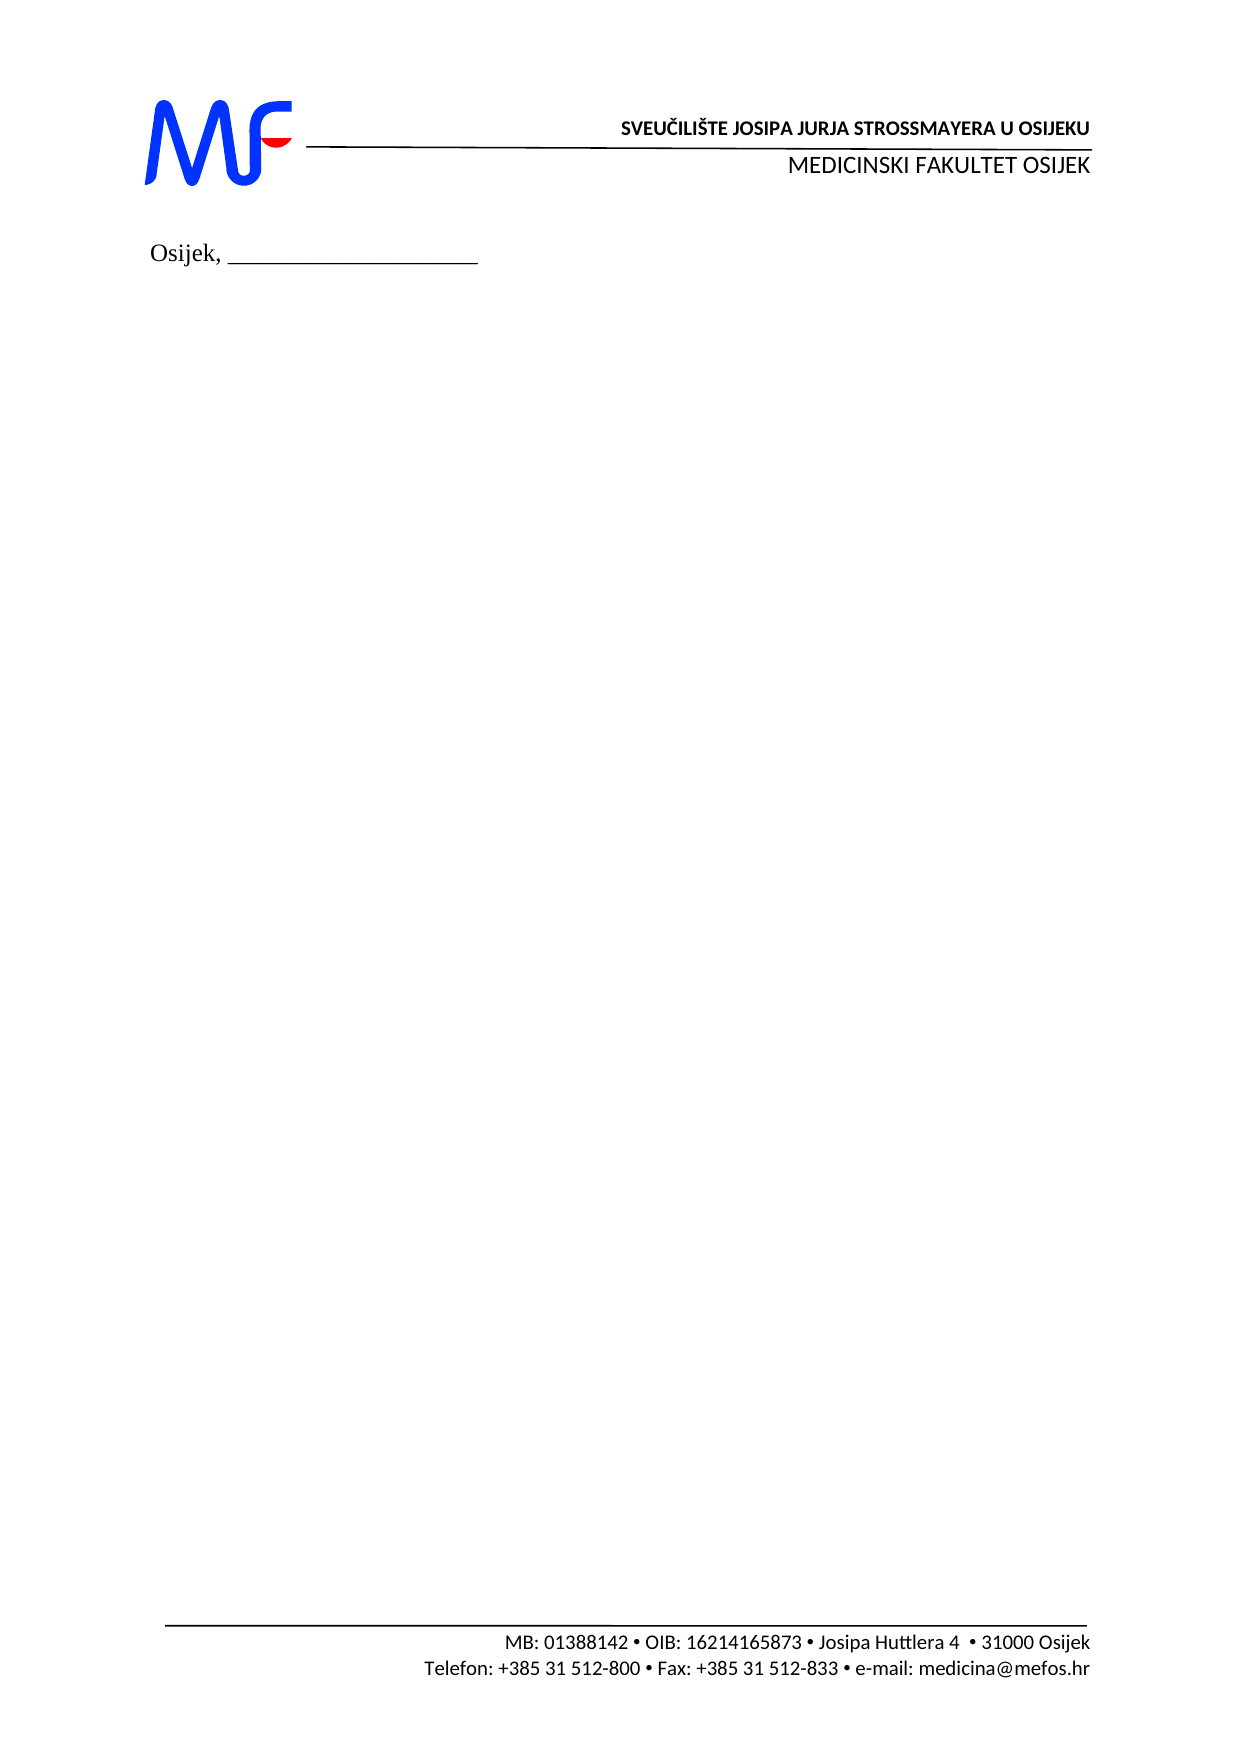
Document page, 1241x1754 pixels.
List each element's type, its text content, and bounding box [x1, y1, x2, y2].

text Osijek, ____________________ [150, 238, 1090, 267]
